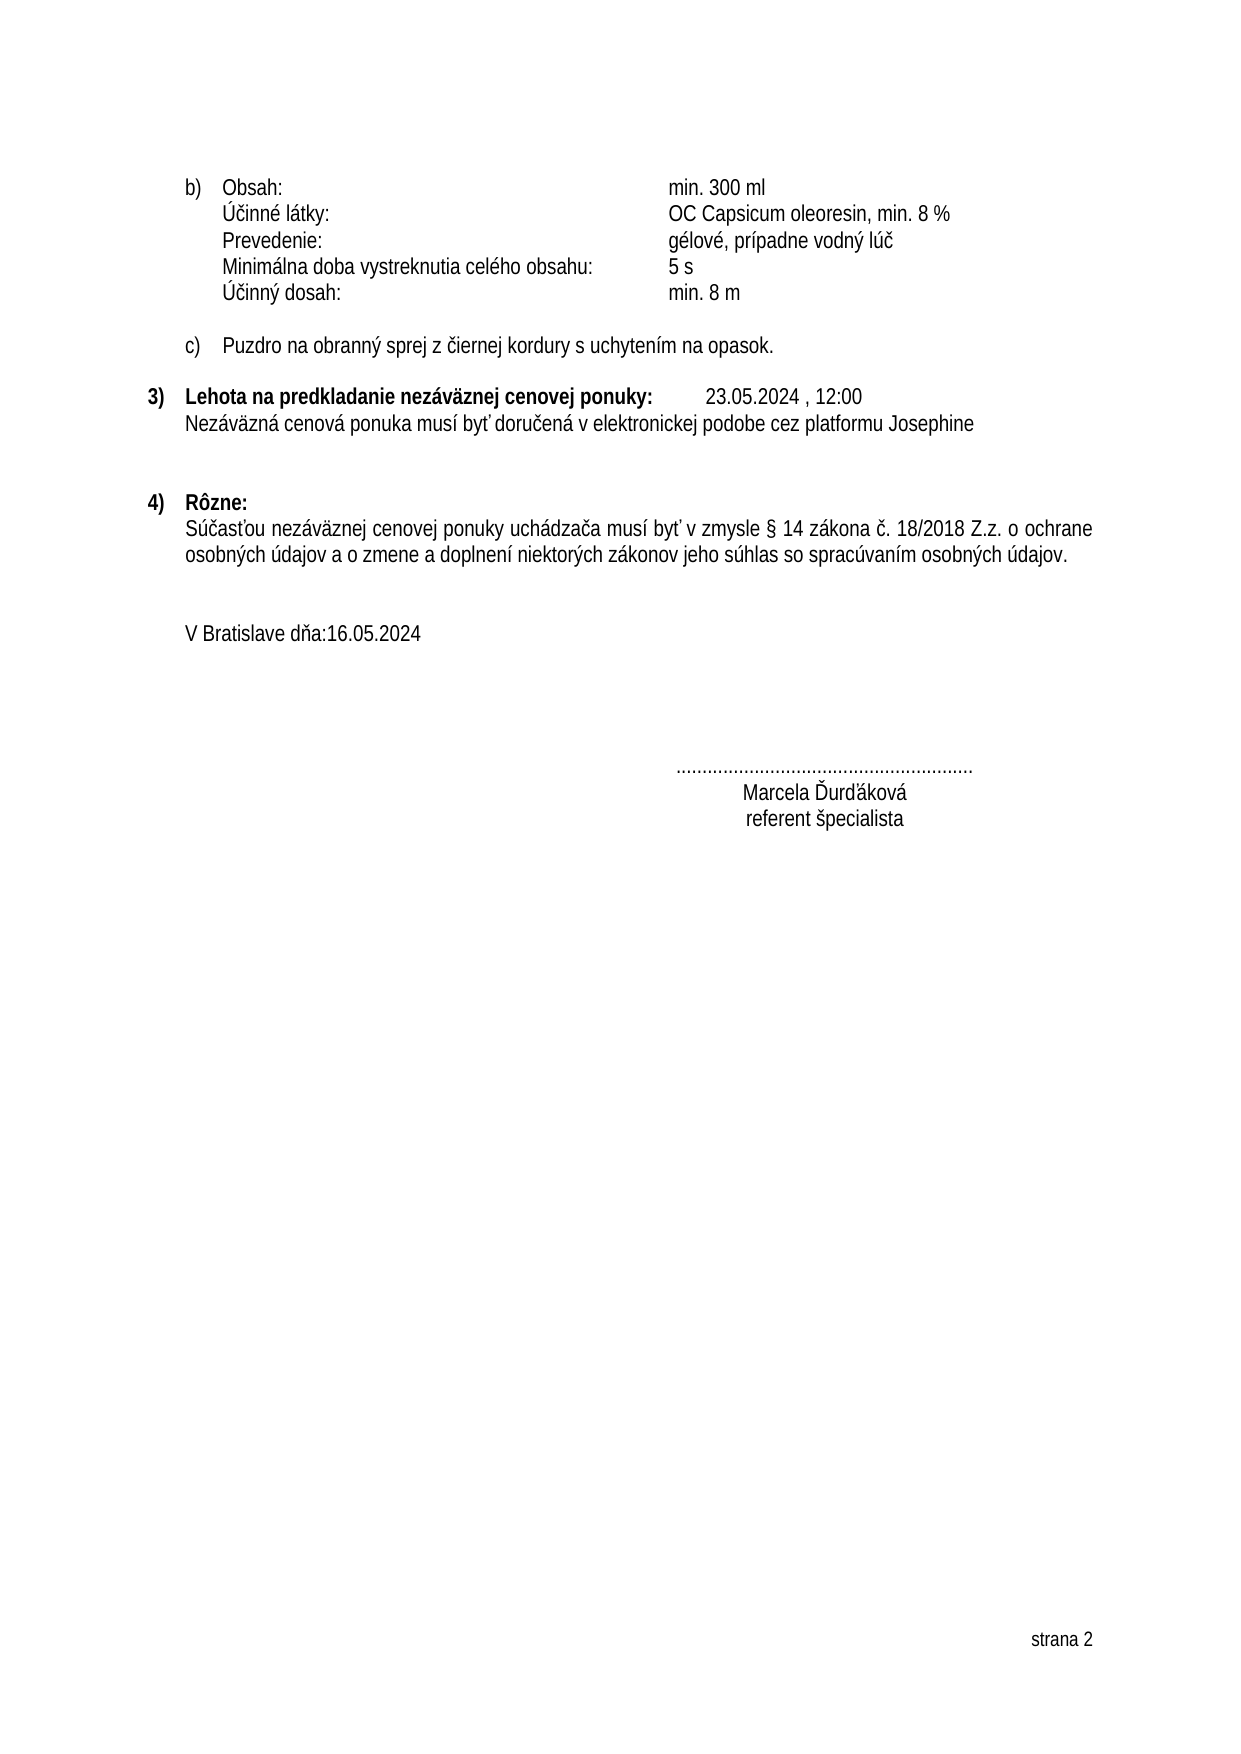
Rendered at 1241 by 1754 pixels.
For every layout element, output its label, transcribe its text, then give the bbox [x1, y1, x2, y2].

text Súčasťou nezáväznej cenovej ponuky uchádzača musí byť v zmysle § 14 zákona č. 18/2018 Z.z. o ochrane osobných údajov a o zmene a doplnení niektorých zákonov jeho súhlas so spracúvaním osobných údajov. [185, 515, 1093, 568]
list Lehota na predkladanie nezáväznej cenovej ponuky: 23.05.2024 , 12:00 [148, 383, 1093, 409]
text Účinný dosah: min. 8 m [222, 279, 1093, 306]
list Rôzne: [148, 488, 1093, 515]
text Nezáväzná cenová ponuka musí byť doručená v elektronickej podobe cez platformu Josephine [148, 409, 1093, 436]
text V Bratislave dňa:16.05.2024 [148, 620, 1093, 647]
text Marcela Ďurďáková [557, 778, 1093, 805]
list Obsah: min. 300 ml [185, 174, 1093, 200]
list Puzdro na obranný sprej z čiernej kordury s uchytením na opasok. [185, 332, 1093, 358]
text Účinné látky: OC Capsicum oleoresin, min. 8 % [222, 200, 1093, 227]
text Prevedenie: gélové, prípadne vodný lúč [222, 227, 1093, 253]
text Minimálna doba vystreknutia celého obsahu: 5 s [222, 253, 1093, 279]
text referent špecialista [557, 805, 1093, 831]
text ......................................................... [557, 752, 1093, 778]
